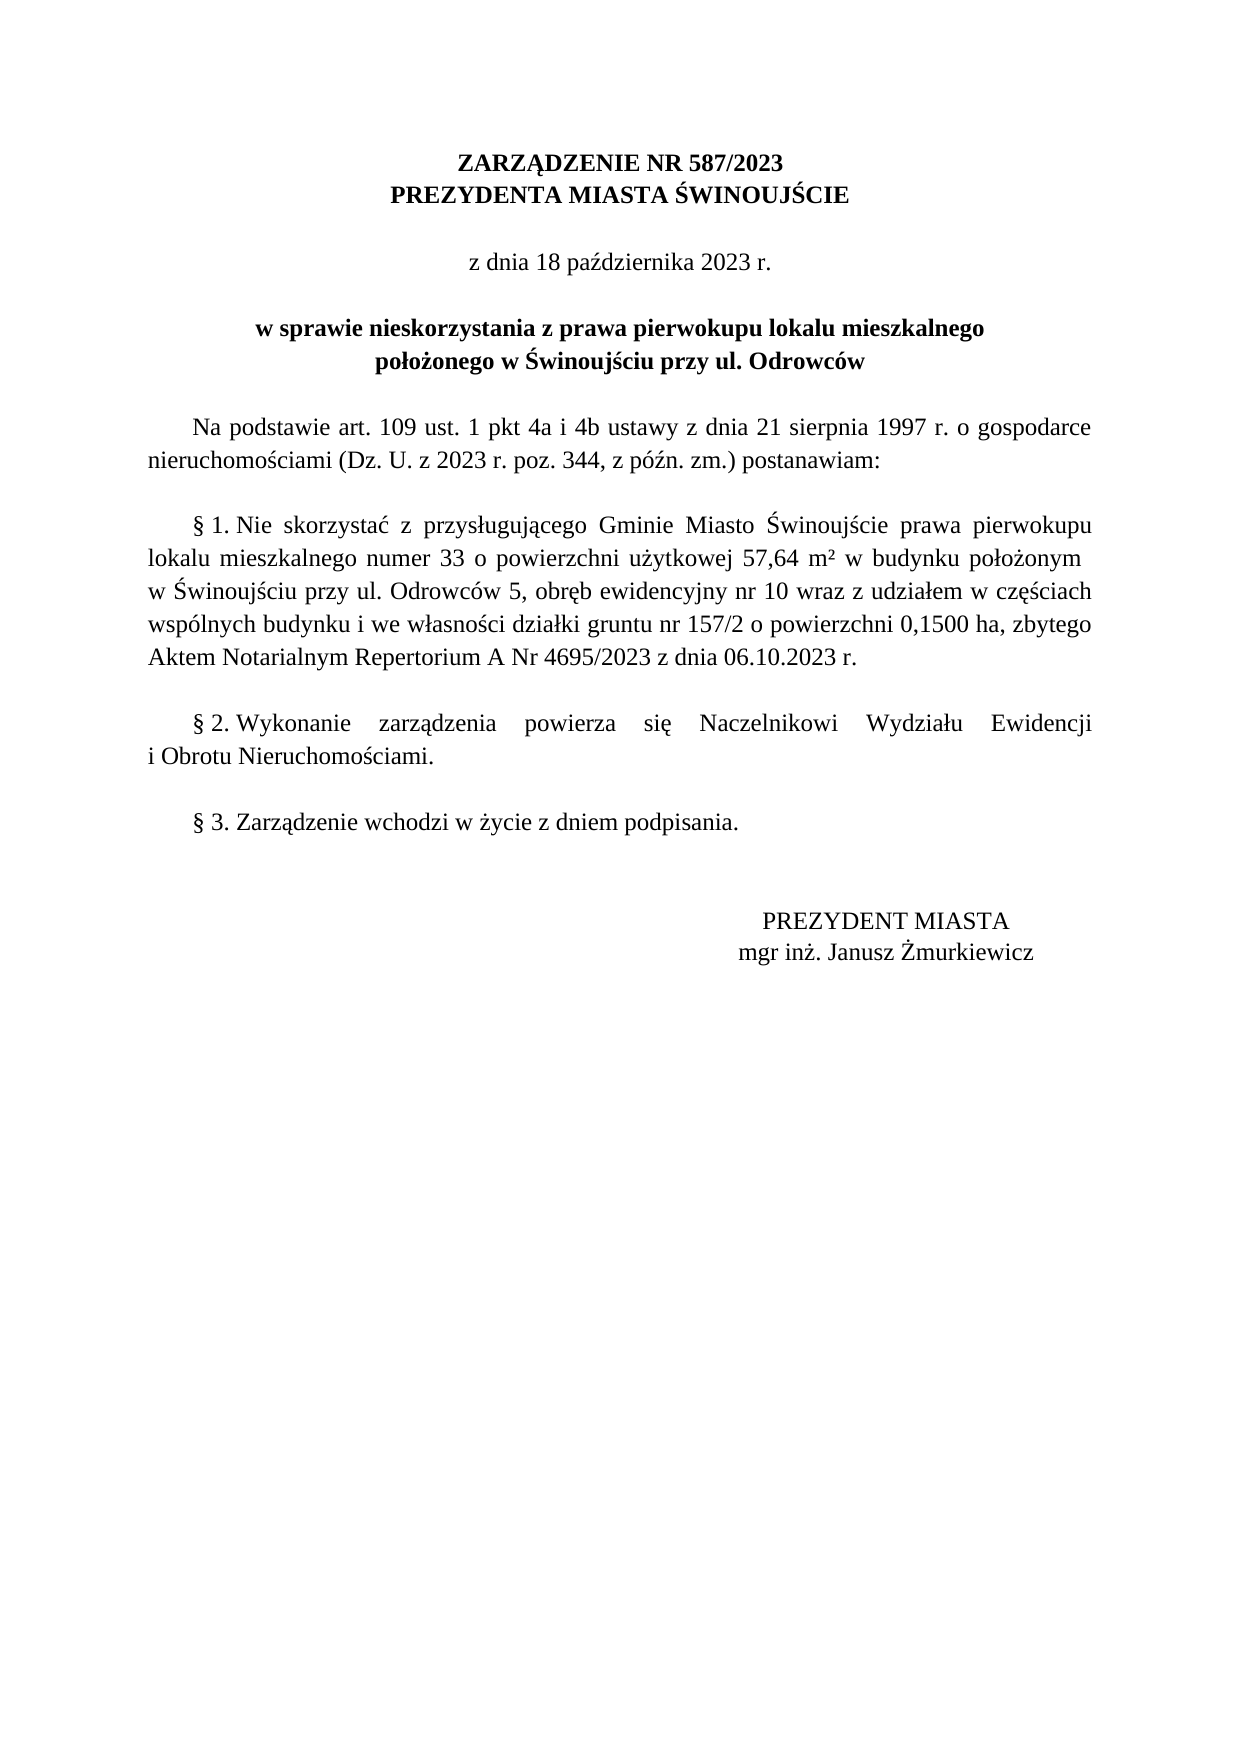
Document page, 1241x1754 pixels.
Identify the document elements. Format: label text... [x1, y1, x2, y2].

text § 2. Wykonanie zarządzenia powierza się Naczelnikowi Wydziału Ewidencji i Obrotu Nieruchomościami. [148, 708, 1093, 770]
text § 3. Zarządzenie wchodzi w życie z dniem podpisania. [148, 807, 1093, 836]
text PREZYDENT MIASTA [679, 906, 1093, 935]
text z dnia 18 października 2023 r. [148, 247, 1093, 275]
text PREZYDENTA MIASTA ŚWINOUJŚCIE [148, 181, 1093, 209]
text w sprawie nieskorzystania z prawa pierwokupu lokalu mieszkalnego położonego w Świnoujściu przy ul. Odrowców [148, 313, 1093, 374]
text ZARZĄDZENIE NR 587/2023 [148, 148, 1093, 176]
text mgr inż. Janusz Żmurkiewicz [679, 937, 1093, 965]
text § 1. Nie skorzystać z przysługującego Gminie Miasto Świnoujście prawa pierwokupu lokalu mieszkalnego numer 33 o powierzchni użytkowej 57,64 m² w budynku położonym w Świnoujściu przy ul. Odrowców 5, obręb ewidencyjny nr 10 wraz z udziałem w częściach wspólnych budynku i we własności działki gruntu nr 157/2 o powierzchni 0,1500 ha, zbytego Aktem Notarialnym Repertorium A Nr 4695/2023 z dnia 06.10.2023 r. [148, 510, 1093, 671]
text Na podstawie art. 109 ust. 1 pkt 4a i 4b ustawy z dnia 21 sierpnia 1997 r. o gospodarce nieruchomościami (Dz. U. z 2023 r. poz. 344, z późn. zm.) postanawiam: [148, 412, 1093, 473]
